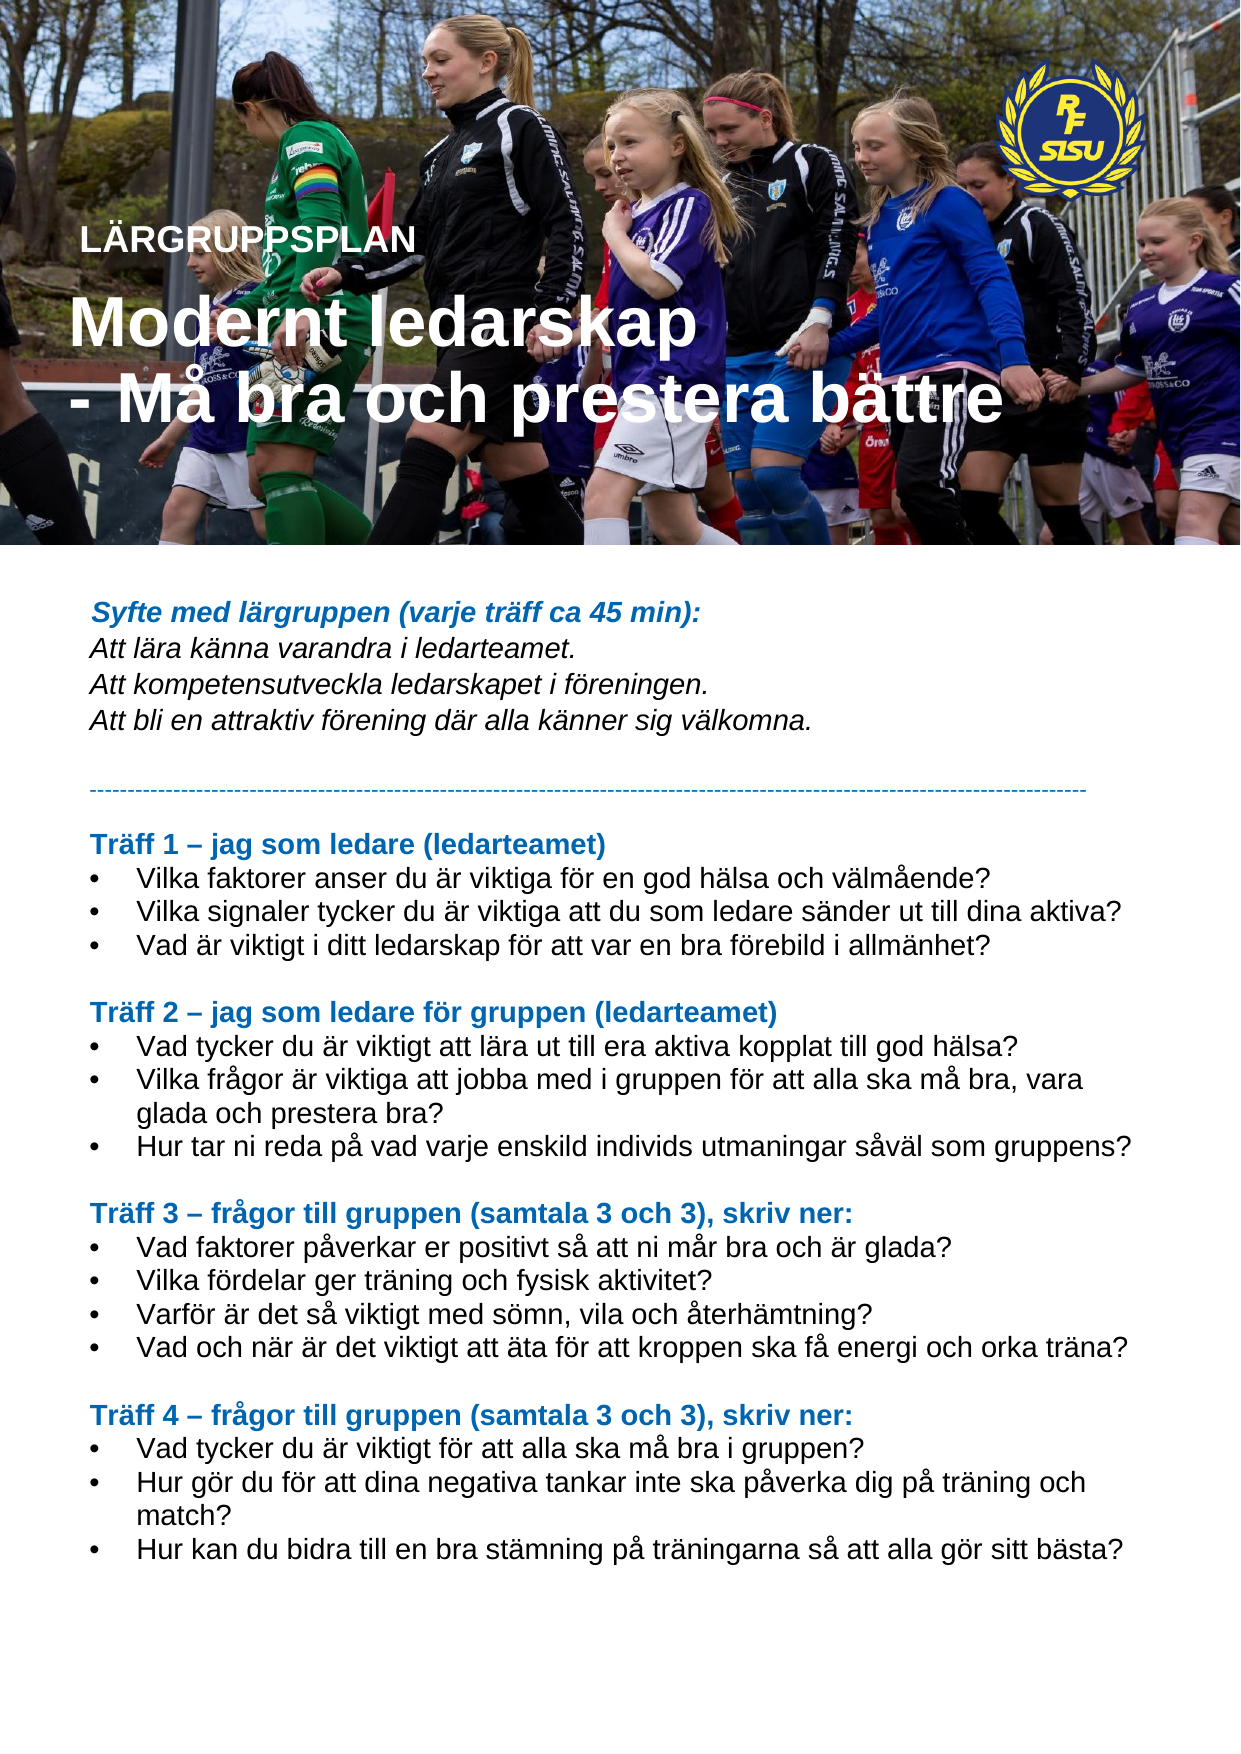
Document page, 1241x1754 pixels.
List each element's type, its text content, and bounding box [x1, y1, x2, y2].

list Varför är det så viktigt med sömn, vila och återhämtning? [89, 1297, 1164, 1331]
list Hur kan du bidra till en bra stämning på träningarna så att alla gör sitt bästa? [89, 1532, 1164, 1565]
subtitle Träff 1 – jag som ledare (ledarteamet) [89, 827, 1164, 861]
picture [0, 0, 1241, 545]
text Syfte med lärgruppen (varje träff ca 45 min): [91, 595, 1164, 628]
subtitle Träff 3 – frågor till gruppen (samtala 3 och 3), skriv ner: [89, 1196, 1164, 1230]
text ----------------------------------------------------------------------------------------------------------------------------------- [89, 776, 1164, 802]
list Vilka faktorer anser du är viktiga för en god hälsa och välmående? [89, 861, 1164, 894]
list Vad är viktigt i ditt ledarskap för att var en bra förebild i allmänhet? [89, 928, 1164, 962]
text Att lära känna varandra i ledarteamet. [89, 631, 1164, 664]
subtitle Träff 4 – frågor till gruppen (samtala 3 och 3), skriv ner: [89, 1398, 1164, 1431]
text Att kompetensutveckla ledarskapet i föreningen. [89, 667, 1164, 701]
list Vad och när är det viktigt att äta för att kroppen ska få energi och orka träna? [89, 1331, 1164, 1364]
list Hur tar ni reda på vad varje enskild individs utmaningar såväl som gruppens? [89, 1129, 1164, 1163]
list Vad faktorer påverkar er positivt så att ni mår bra och är glada? [89, 1230, 1164, 1263]
list Hur gör du för att dina negativa tankar inte ska påverka dig på träning och match? [89, 1465, 1164, 1532]
list Vilka fördelar ger träning och fysisk aktivitet? [89, 1263, 1164, 1297]
text Att bli en attraktiv förening där alla känner sig välkomna. [89, 703, 1164, 737]
list Vilka frågor är viktiga att jobba med i gruppen för att alla ska må bra, vara glada och prestera bra? [89, 1062, 1164, 1129]
subtitle Träff 2 – jag som ledare för gruppen (ledarteamet) [89, 995, 1164, 1029]
list Vilka signaler tycker du är viktiga att du som ledare sänder ut till dina aktiva? [89, 894, 1164, 928]
list Vad tycker du är viktigt att lära ut till era aktiva kopplat till god hälsa? [89, 1029, 1164, 1062]
list Vad tycker du är viktigt för att alla ska må bra i gruppen? [89, 1431, 1164, 1465]
